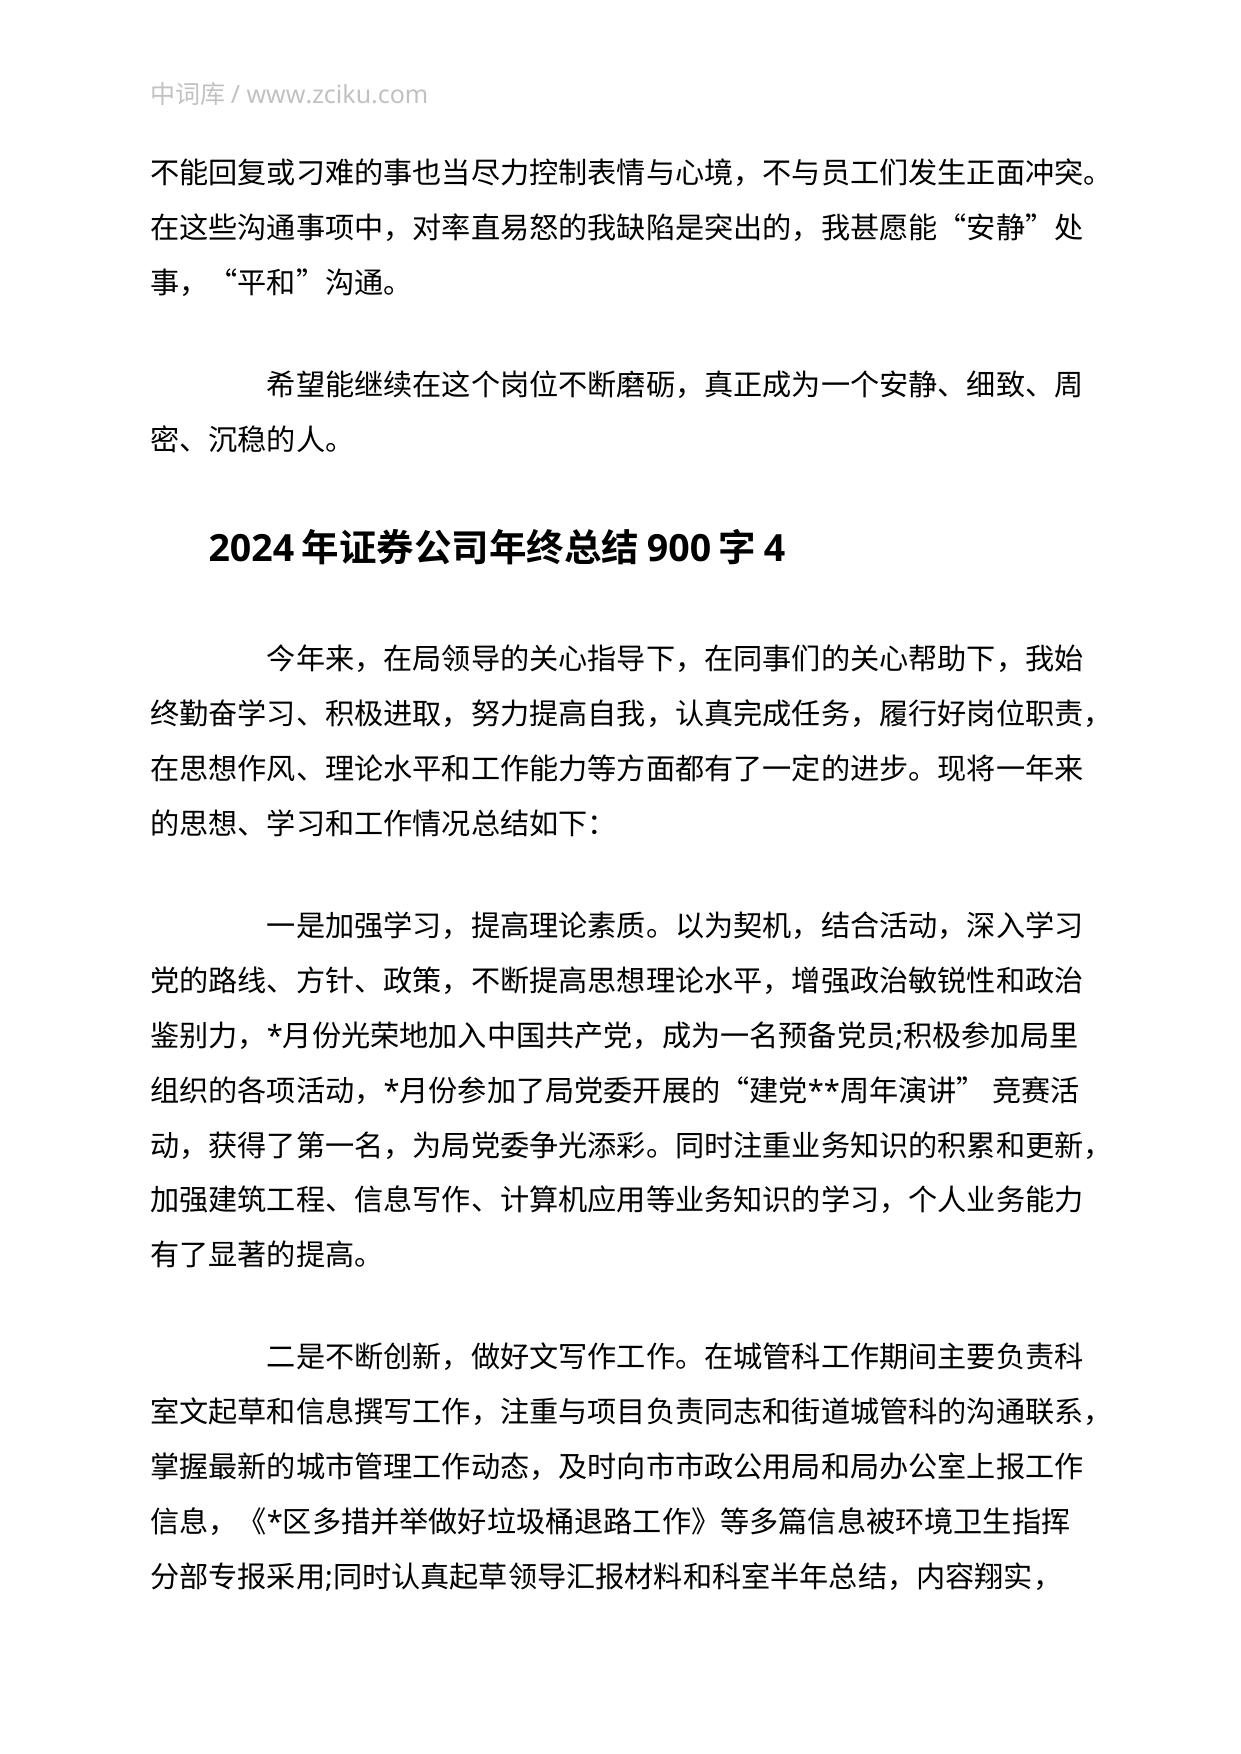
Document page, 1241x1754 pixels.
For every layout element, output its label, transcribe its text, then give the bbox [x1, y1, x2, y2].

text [150, 150, 1090, 302]
text 2024年证券公司年终总结900字4 [150, 518, 1090, 573]
text 一是加强学习，提高理论素质。以为契机，结合活动，深入学习党的路线、方针、政策，不断提高思想理论水平，增强政治敏锐性和政治鉴别力，*月份光荣地加入中国共产党，成为一名预备党员;积极参加局里组织的各项活动，*月份参加了局党委开展的“建党**周年演讲” 竞赛活动，获得了第一名，为局党委争光添彩。同时注重业务知识的积累和更新，加强建筑工程、信息写作、计算机应用等业务知识的学习，个人业务能力有了显著的提高。 [150, 902, 1090, 1274]
text 希望能继续在这个岗位不断磨砺，真正成为一个安静、细致、周密、沉稳的人。 [150, 362, 1090, 459]
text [150, 1334, 1090, 1596]
text 今年来，在局领导的关心指导下，在同事们的关心帮助下，我始终勤奋学习、积极进取，努力提高自我，认真完成任务，履行好岗位职责，在思想作风、理论水平和工作能力等方面都有了一定的进步。现将一年来的思想、学习和工作情况总结如下： [150, 636, 1090, 843]
